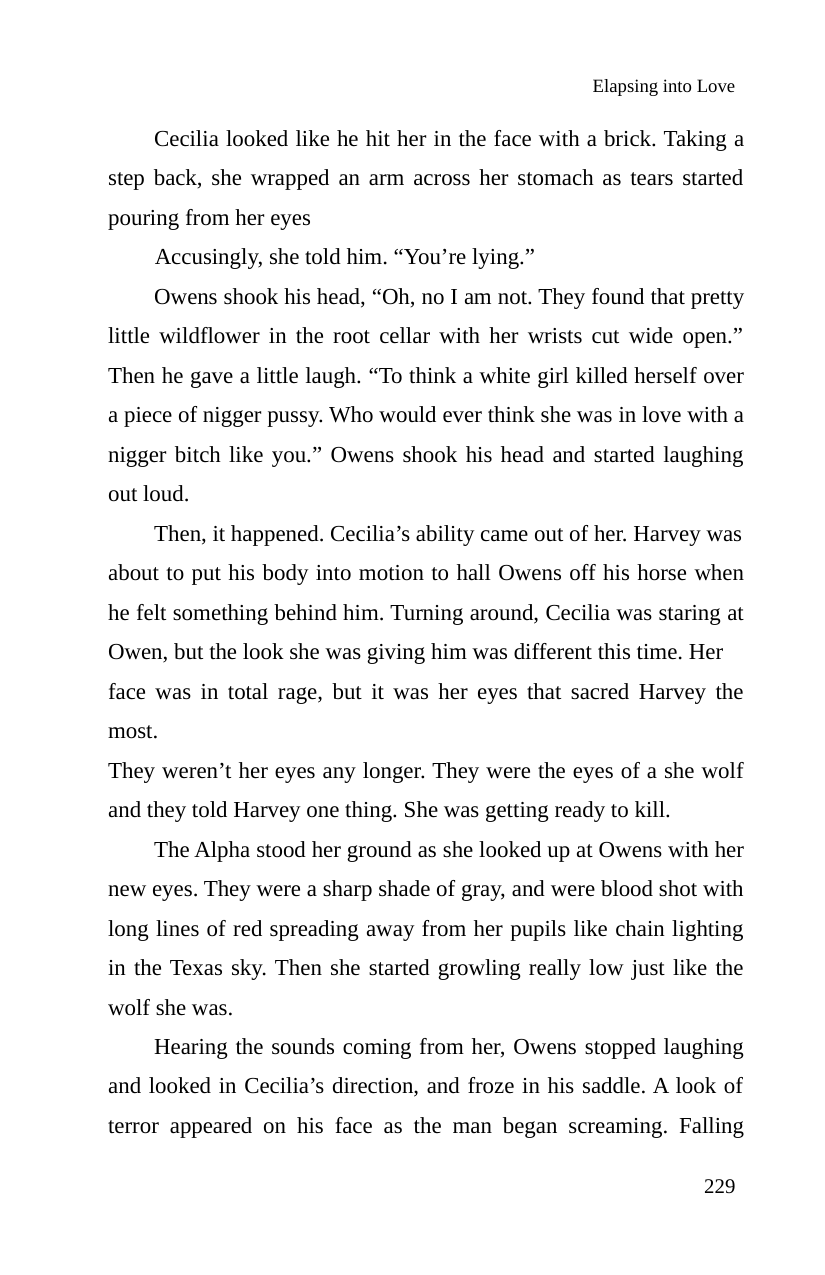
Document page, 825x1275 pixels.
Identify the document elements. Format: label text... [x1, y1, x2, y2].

text They weren’t her eyes any longer. They were the eyes of a she wolf and they told Harvey one thing. She was getting ready to kill. [108, 757, 745, 822]
text Owens shook his head, “Oh, no I am not. They found that pretty little wildflower in the root cellar with her wrists cut wide open.” Then he gave a little laugh. “To think a white girl killed herself over a piece of nigger pussy. Who would ever think she was in love with a nigger bitch like you.” Owens shook his head and started laughing out loud. [108, 283, 745, 507]
text Cecilia looked like he hit her in the face with a brick. Taking a step back, she wrapped an arm across her stomach as tears started pouring from her eyes [108, 125, 745, 230]
text The Alpha stood her ground as she looked up at Owens with her new eyes. They were a sharp shade of gray, and were blood shot with long lines of red spreading away from her pupils like chain lighting in the Texas sky. Then she started growling really low just like the wolf she was. [108, 836, 745, 1020]
text Accusingly, she told him. “You’re lying.” [154, 243, 745, 270]
text face was in total rage, but it was her eyes that sacred Harvey the most. [108, 678, 745, 743]
text about to put his body into motion to hall Owens off his horse when he felt something behind him. Turning around, Cecilia was staring at Owen, but the look she was giving him was different this time. Her [108, 559, 745, 664]
text Then, it happened. Cecilia’s ability came out of her. Harvey was [108, 520, 745, 546]
